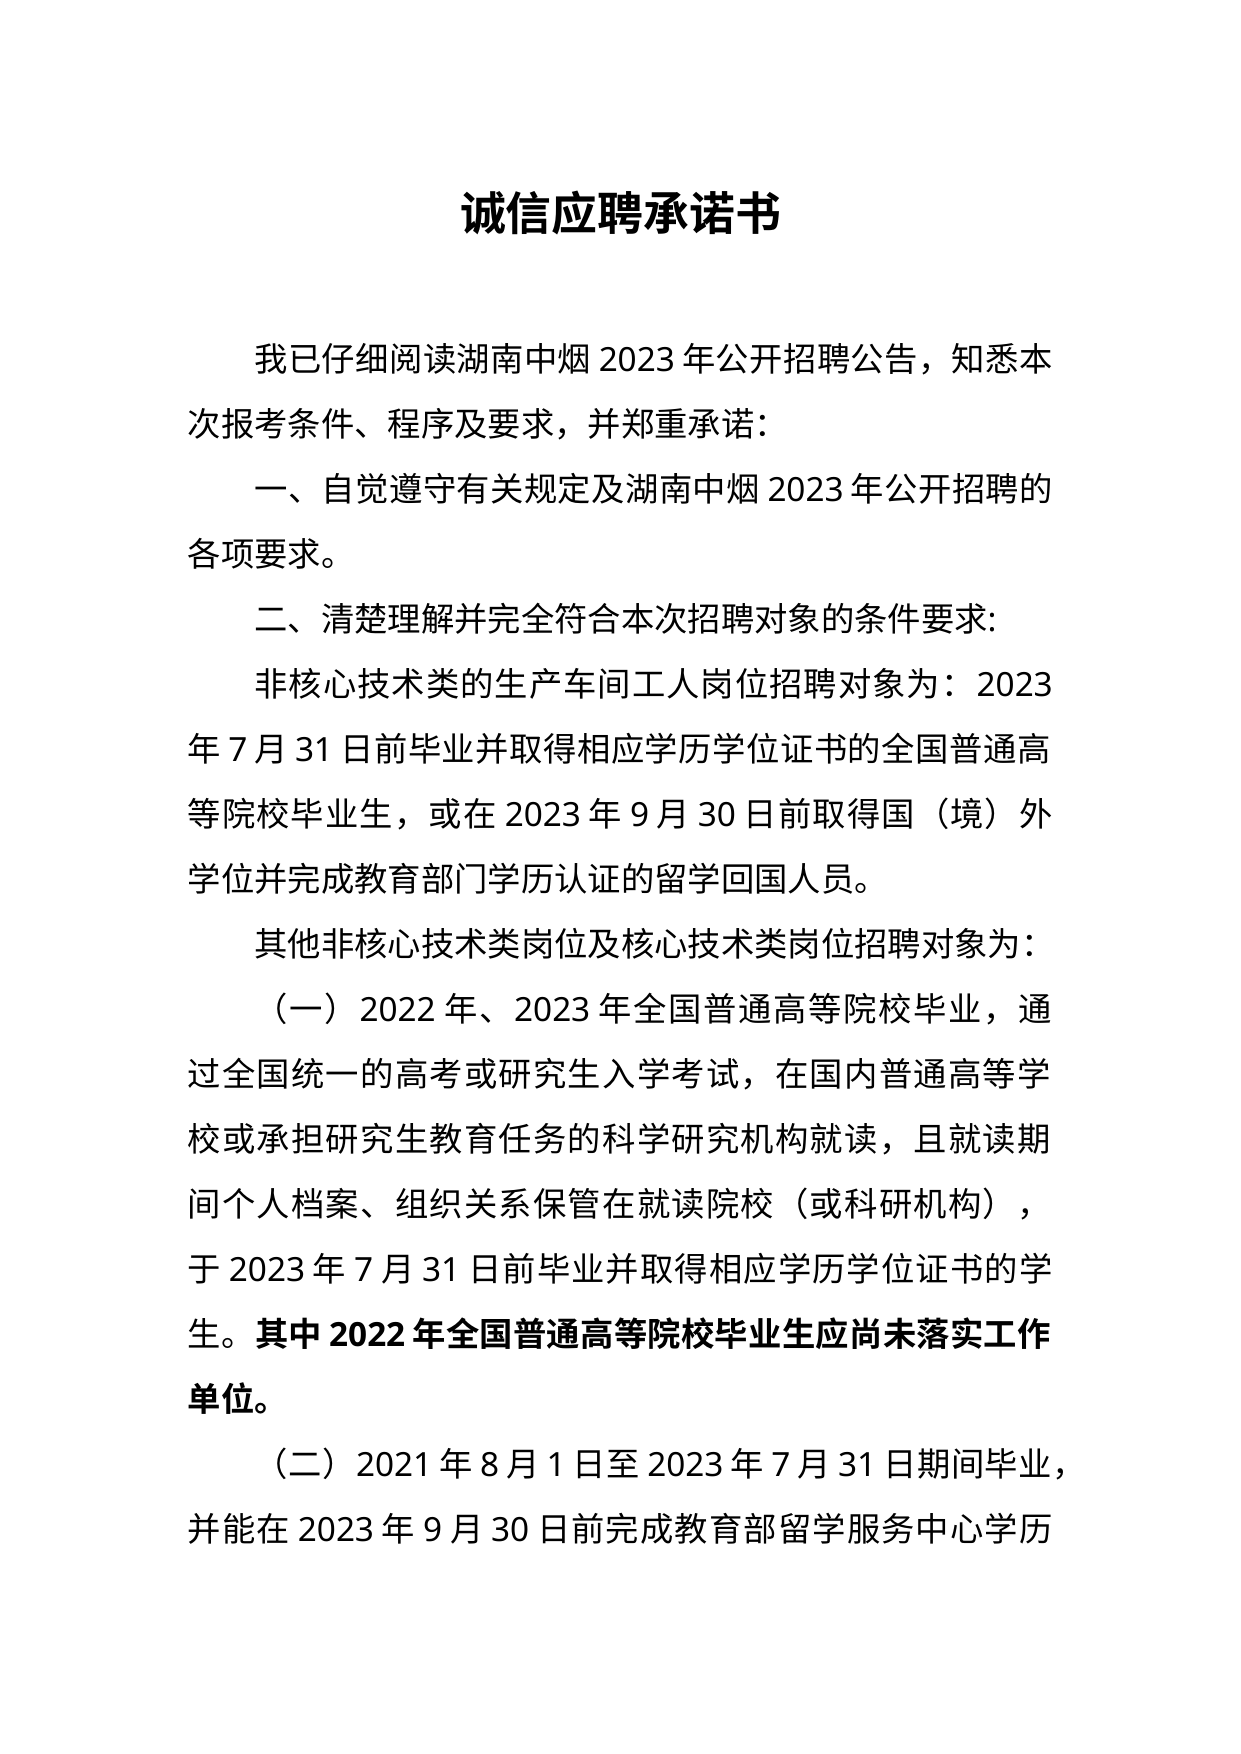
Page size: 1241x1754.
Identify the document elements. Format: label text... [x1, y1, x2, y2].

text 非核心技术类的生产车间工人岗位招聘对象为：2023年7月31日前毕业并取得相应学历学位证书的全国普通高等院校毕业生，或在2023年9月30日前取得国（境）外学位并完成教育部门学历认证的留学回国人员。 [187, 649, 1053, 909]
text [187, 1429, 1053, 1559]
text （一）2022年、2023年全国普通高等院校毕业，通过全国统一的高考或研究生入学考试，在国内普通高等学校或承担研究生教育任务的科学研究机构就读，且就读期间个人档案、组织关系保管在就读院校（或科研机构），于2023年7月31日前毕业并取得相应学历学位证书的学生。其中2022年全国普通高等院校毕业生应尚未落实工作单位。 [187, 974, 1053, 1429]
text 诚信应聘承诺书 [187, 162, 1053, 259]
text 我已仔细阅读湖南中烟2023年公开招聘公告，知悉本次报考条件、程序及要求，并郑重承诺： [187, 324, 1053, 454]
text 二、清楚理解并完全符合本次招聘对象的条件要求: [187, 584, 1053, 649]
text 一、自觉遵守有关规定及湖南中烟2023年公开招聘的各项要求。 [187, 454, 1053, 584]
text 其他非核心技术类岗位及核心技术类岗位招聘对象为： [187, 909, 1053, 974]
